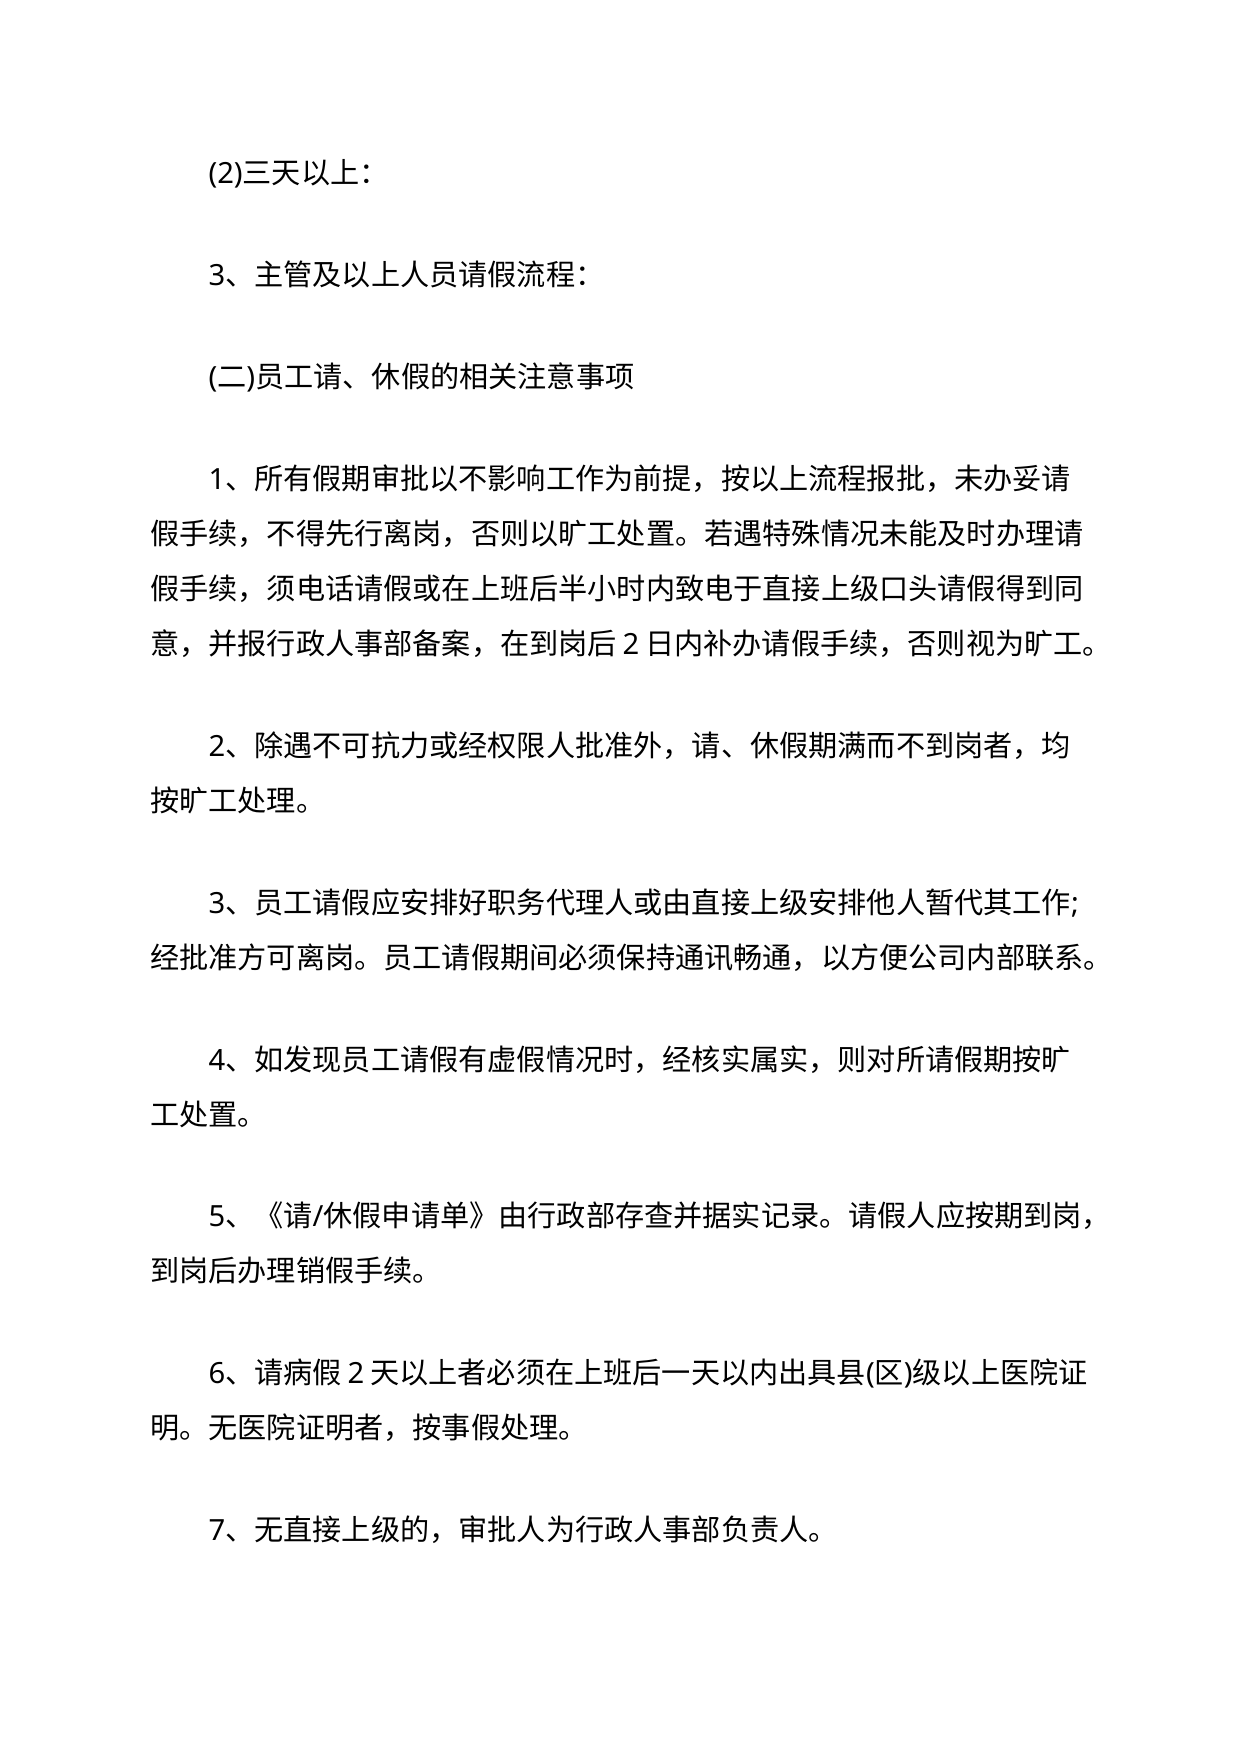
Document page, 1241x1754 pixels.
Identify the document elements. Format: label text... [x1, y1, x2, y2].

text 3、员工请假应安排好职务代理人或由直接上级安排他人暂代其工作;经批准方可离岗。员工请假期间必须保持通讯畅通，以方便公司内部联系。 [150, 879, 1090, 977]
text 3、主管及以上人员请假流程： [150, 252, 1090, 294]
text 5、《请/休假申请单》由行政部存查并据实记录。请假人应按期到岗，到岗后办理销假手续。 [150, 1193, 1090, 1290]
text 4、如发现员工请假有虚假情况时，经核实属实，则对所请假期按旷工处置。 [150, 1036, 1090, 1133]
text 2、除遇不可抗力或经权限人批准外，请、休假期满而不到岗者，均按旷工处理。 [150, 723, 1090, 820]
text 7、无直接上级的，审批人为行政人事部负责人。 [150, 1507, 1090, 1549]
text (2)三天以上： [150, 150, 1090, 192]
text 6、请病假2天以上者必须在上班后一天以内出具县(区)级以上医院证明。无医院证明者，按事假处理。 [150, 1350, 1090, 1447]
text 1、所有假期审批以不影响工作为前提，按以上流程报批，未办妥请假手续，不得先行离岗，否则以旷工处置。若遇特殊情况未能及时办理请假手续，须电话请假或在上班后半小时内致电于直接上级口头请假得到同意，并报行政人事部备案，在到岗后2日内补办请假手续，否则视为旷工。 [150, 456, 1090, 663]
text (二)员工请、休假的相关注意事项 [150, 354, 1090, 396]
